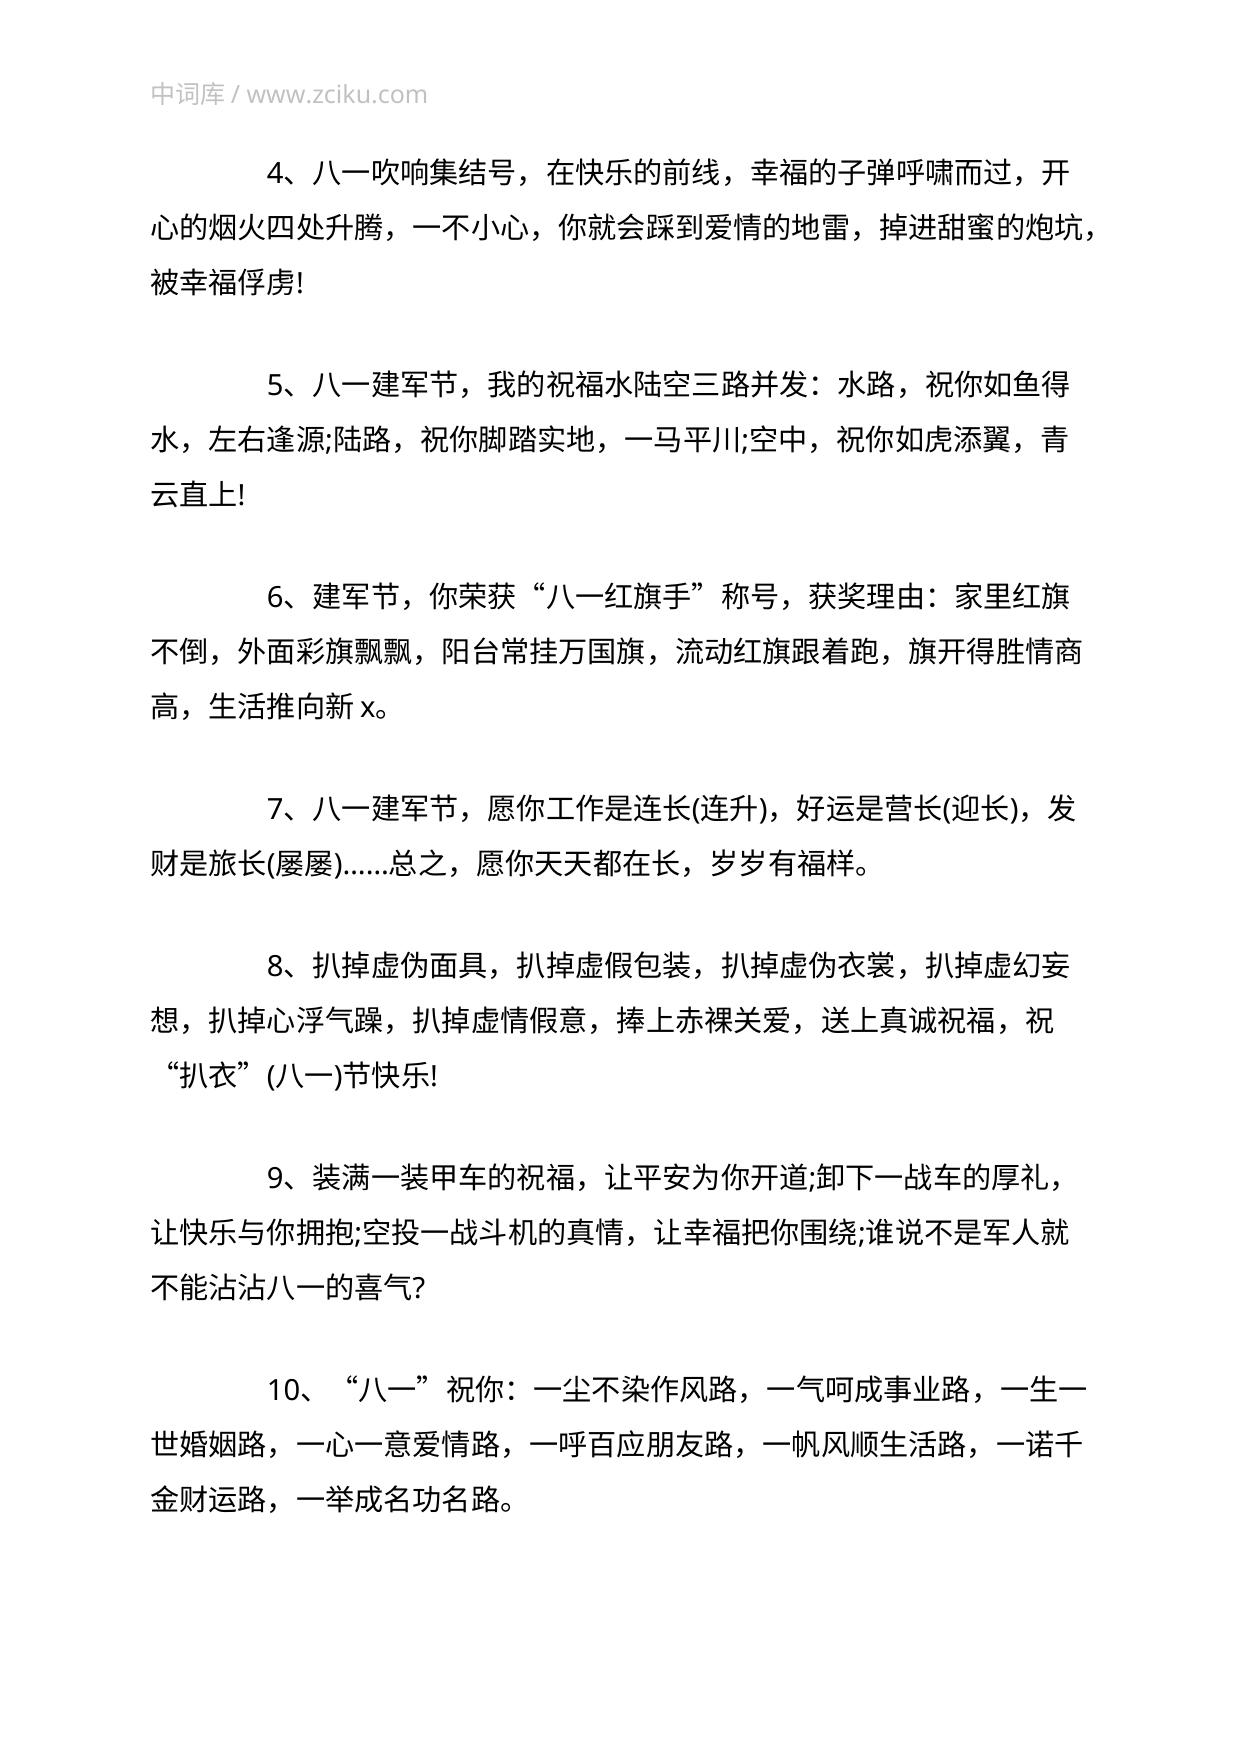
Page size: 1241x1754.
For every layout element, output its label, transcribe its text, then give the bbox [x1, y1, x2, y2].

text 7、八一建军节，愿你工作是连长(连升)，好运是营长(迎长)，发财是旅长(屡屡)……总之，愿你天天都在长，岁岁有福样。 [150, 786, 1090, 883]
text 6、建军节，你荣获“八一红旗手”称号，获奖理由：家里红旗不倒，外面彩旗飘飘，阳台常挂万国旗，流动红旗跟着跑，旗开得胜情商高，生活推向新x。 [150, 574, 1090, 726]
text 10、“八一”祝你：一尘不染作风路，一气呵成事业路，一生一世婚姻路，一心一意爱情路，一呼百应朋友路，一帆风顺生活路，一诺千金财运路，一举成名功名路。 [150, 1367, 1090, 1519]
text 8、扒掉虚伪面具，扒掉虚假包装，扒掉虚伪衣裳，扒掉虚幻妄想，扒掉心浮气躁，扒掉虚情假意，捧上赤裸关爱，送上真诚祝福，祝“扒衣”(八一)节快乐! [150, 943, 1090, 1095]
text 9、装满一装甲车的祝福，让平安为你开道;卸下一战车的厚礼，让快乐与你拥抱;空投一战斗机的真情，让幸福把你围绕;谁说不是军人就不能沾沾八一的喜气? [150, 1154, 1090, 1307]
text 4、八一吹响集结号，在快乐的前线，幸福的子弹呼啸而过，开心的烟火四处升腾，一不小心，你就会踩到爱情的地雷，掉进甜蜜的炮坑，被幸福俘虏! [150, 150, 1090, 302]
text 5、八一建军节，我的祝福水陆空三路并发：水路，祝你如鱼得水，左右逢源;陆路，祝你脚踏实地，一马平川;空中，祝你如虎添翼，青云直上! [150, 362, 1090, 514]
